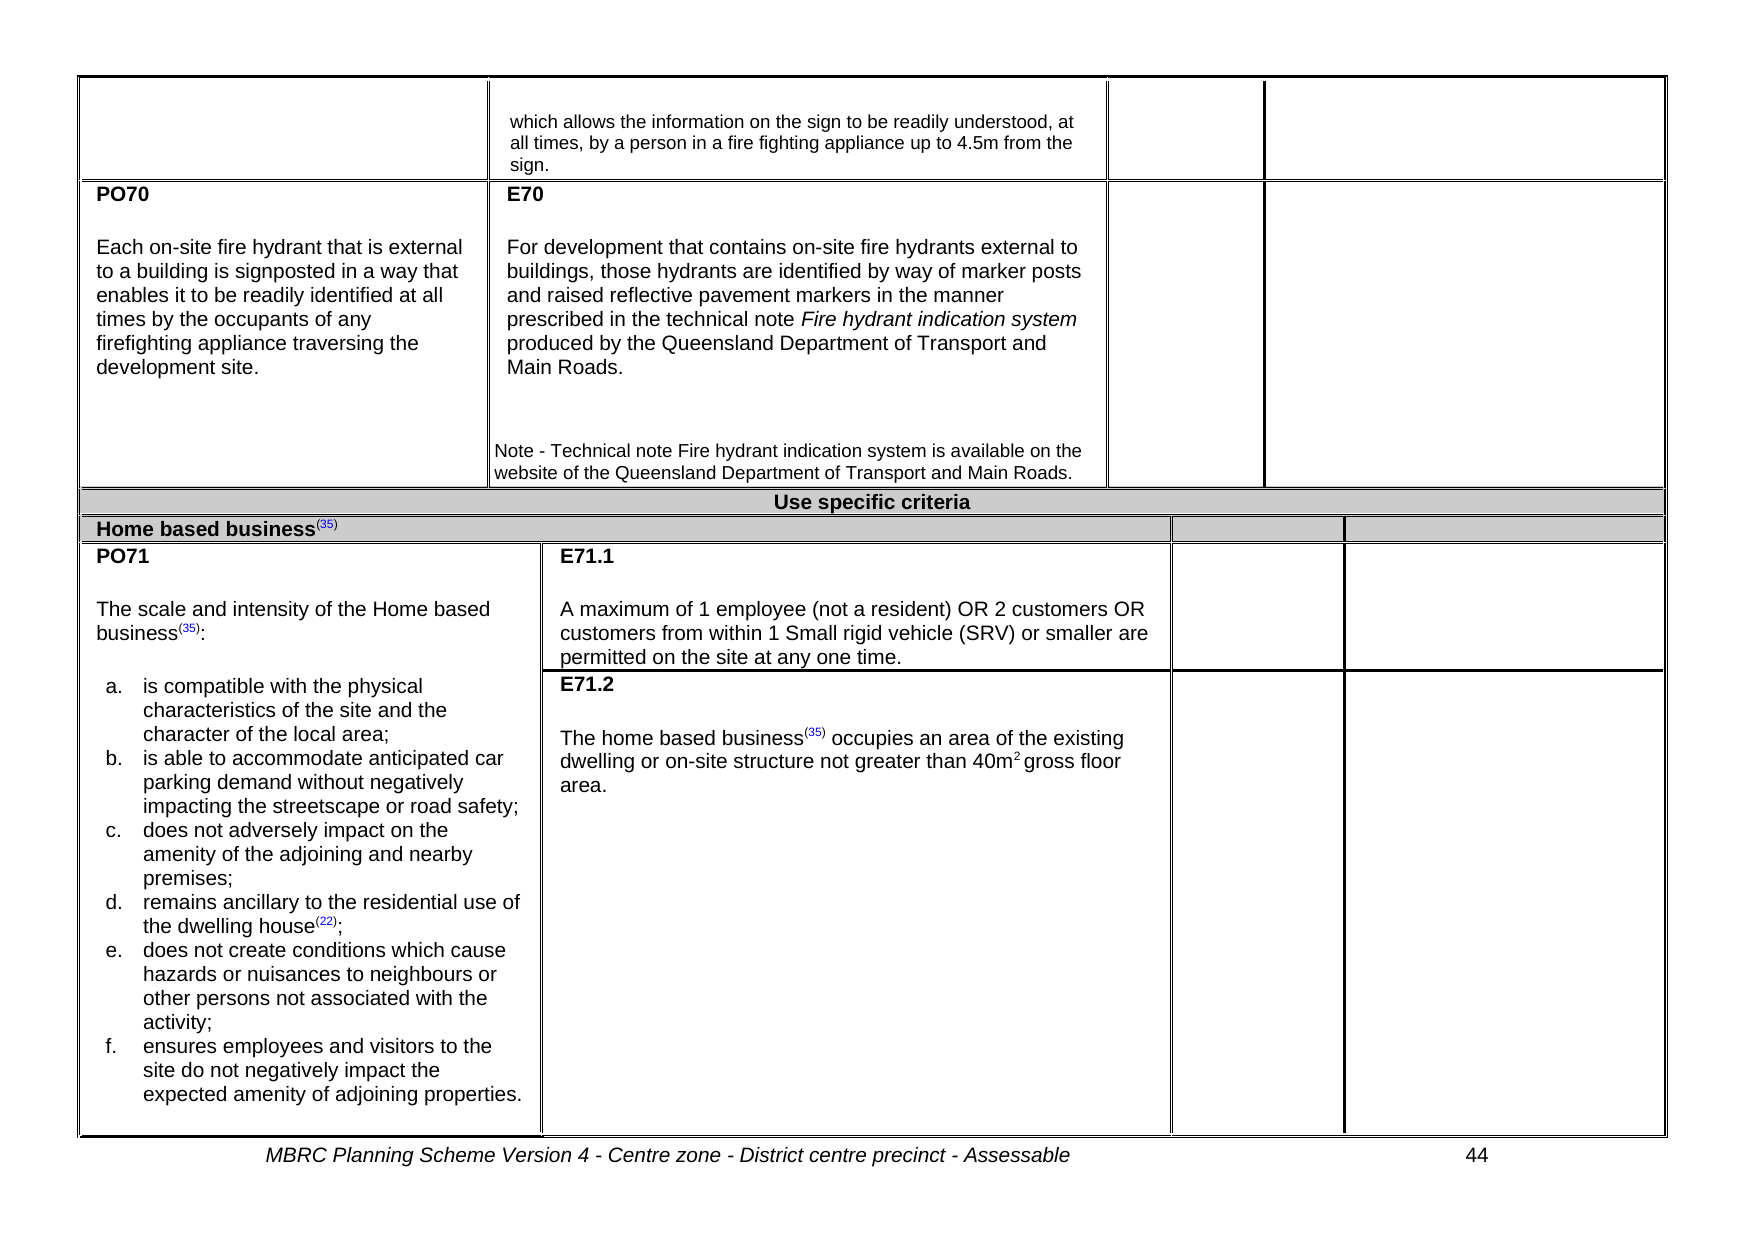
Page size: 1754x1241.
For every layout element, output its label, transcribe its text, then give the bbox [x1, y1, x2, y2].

table_cell [1344, 541, 1666, 669]
table_cell Use specific criteria [80, 486, 1665, 513]
table_cell [1173, 544, 1343, 669]
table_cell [80, 78, 489, 178]
table_cell [1264, 78, 1664, 178]
table_cell E71.2 The home based business(35) occupies an area of the existing dwelling or on-site structure not greater than 40m2 gross floor area. [542, 672, 1172, 1134]
table_cell [1172, 672, 1344, 1134]
table_cell PO71 The scale and intensity of the Home based business(35): is compatible with the physical characteristics of the site and the character of the local area; is able to accommodate anticipated car parking demand without negatively impacting the streetscape or road safety; does not adversely impact on the amenity of the adjoining and nearby premises; remains ancillary to the residential use of the dwelling house(22); does not create conditions which cause hazards or nuisances to neighbours or other persons not associated with the activity; ensures employees and visitors to the site do not negatively impact the expected amenity of adjoining properties. [78, 541, 542, 1134]
table_cell [1108, 78, 1264, 178]
table_cell [1344, 669, 1664, 1134]
table_cell [1109, 182, 1263, 486]
table_cell E70 For development that contains on-site fire hydrants external to buildings, those hydrants are identified by way of marker posts and raised reflective pavement markers in the manner prescribed in the technical note Fire hydrant indication system produced by the Queensland Department of Transport and Main Roads. [490, 182, 1106, 486]
table_cell [1266, 179, 1665, 486]
table_cell [1346, 514, 1665, 541]
table_cell E71.1 A maximum of 1 employee (not a resident) OR 2 customers OR customers from within 1 Small rigid vehicle (SRV) or smaller are permitted on the site at any one time. [543, 544, 1170, 669]
table_cell PO70 Each on-site fire hydrant that is external to a building is signposted in a way that enables it to be readily identified at all times by the occupants of any firefighting appliance traversing the development site. [80, 179, 487, 486]
table_cell Home based business(35) [80, 514, 1170, 541]
table_cell [1173, 517, 1343, 541]
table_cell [489, 78, 1108, 178]
